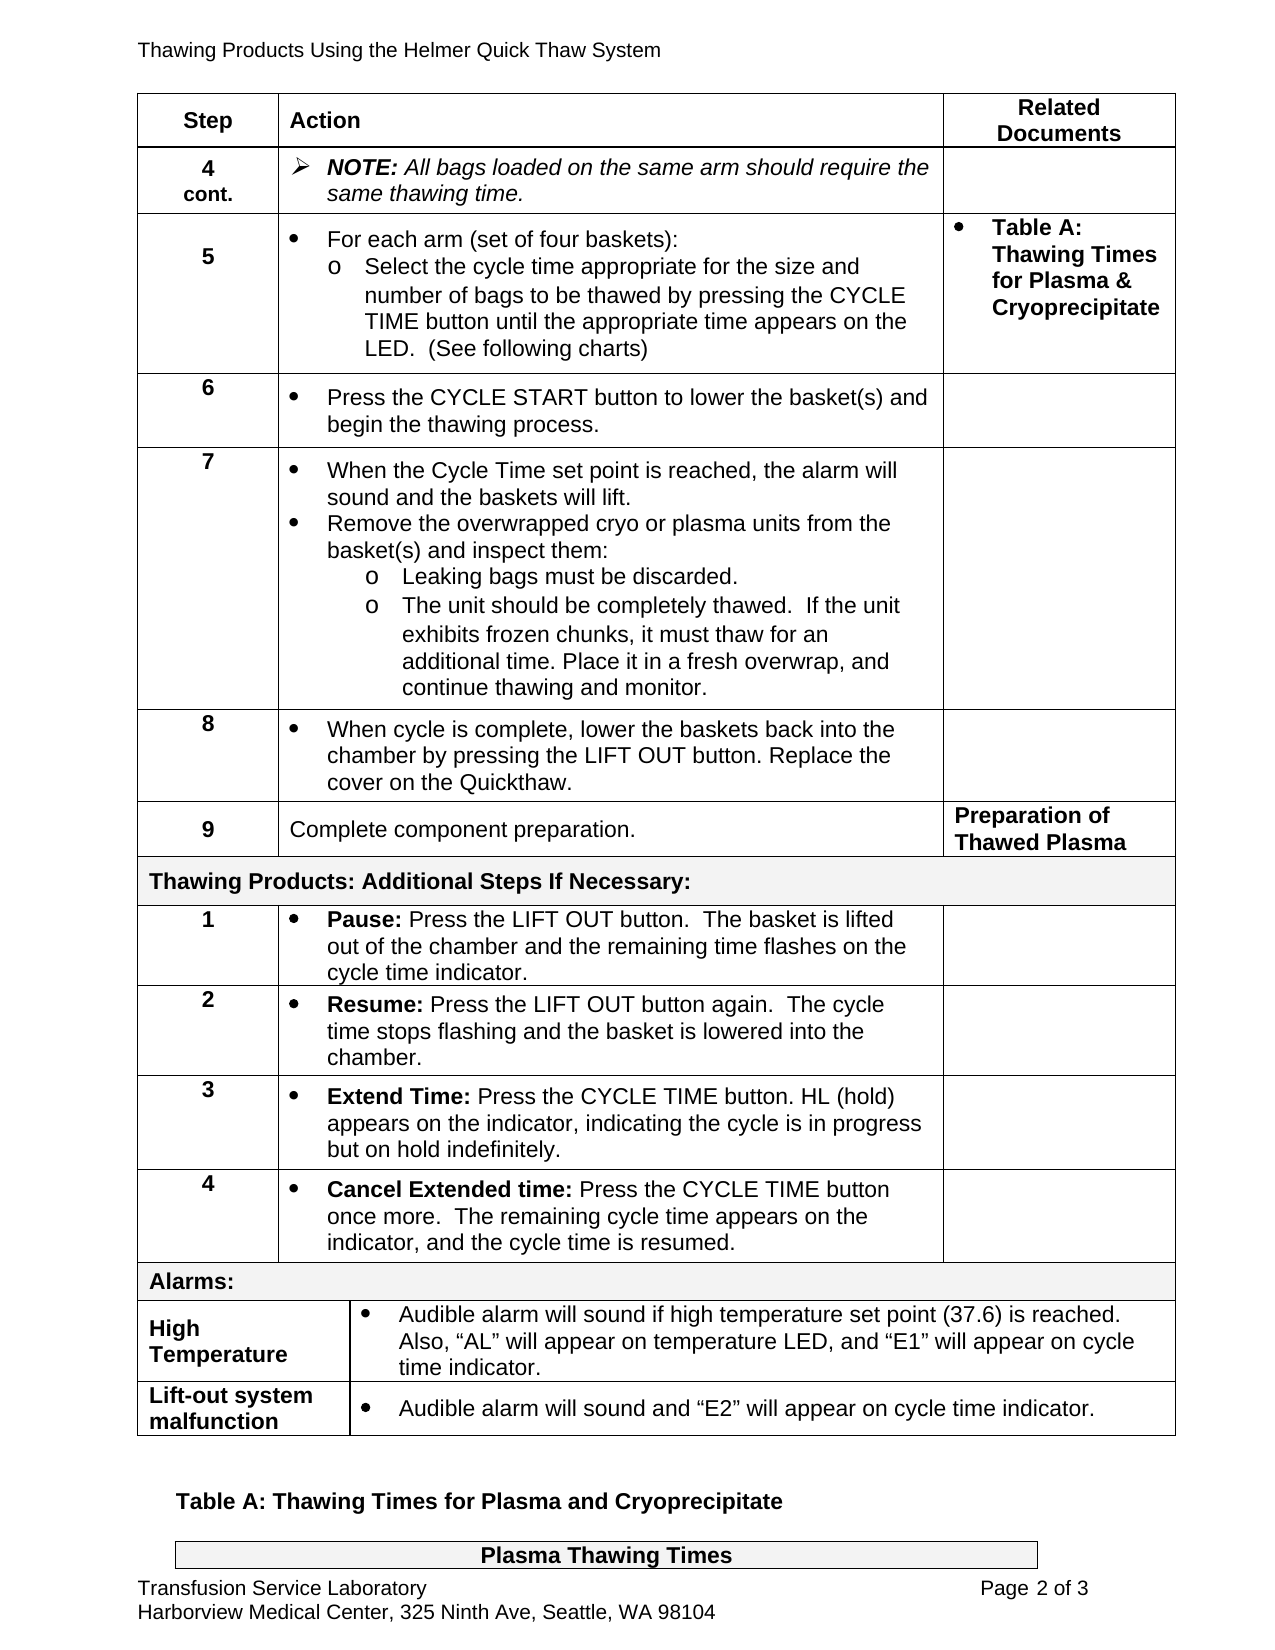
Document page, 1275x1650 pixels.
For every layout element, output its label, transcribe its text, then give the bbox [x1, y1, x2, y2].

table_cell 7 [138, 448, 278, 709]
table_cell When the Cycle Time set point is reached, the alarm will sound and the baskets will lift. Remove the overwrapped cryo or plasma units from the basket(s) and inspect them: Leaking bags must be discarded. The unit should be completely thawed. If the unit exhibits frozen chunks, it must thaw for an additional time. Place it in a fresh overwrap, and continue thawing and monitor. [279, 448, 943, 709]
table_cell [944, 906, 1175, 985]
table_cell Cancel Extended time: Press the CYCLE TIME button once more. The remaining cycle time appears on the indicator, and the cycle time is resumed. [279, 1170, 943, 1262]
table_cell [944, 148, 1175, 213]
table_cell 4 [138, 1170, 278, 1262]
table_cell Alarms: [138, 1263, 1175, 1300]
table_cell [944, 374, 1175, 447]
table_cell 4 cont. [138, 148, 278, 213]
table_cell [944, 986, 1175, 1075]
table_cell Audible alarm will sound and “E2” will appear on cycle time indicator. [351, 1382, 1175, 1434]
table_cell Pause: Press the LIFT OUT button. The basket is lifted out of the chamber and the remaining time flashes on the cycle time indicator. [279, 906, 943, 985]
table_cell Related Documents [944, 94, 1175, 146]
table_cell 6 [138, 374, 278, 447]
table_cell 8 [138, 710, 278, 801]
table_cell Thawing Products: Additional Steps If Necessary: [138, 857, 1175, 905]
table_cell Extend Time: Press the CYCLE TIME button. HL (hold) appears on the indicator, indicating the cycle is in progress but on hold indefinitely. [279, 1076, 943, 1169]
table_cell Table A: Thawing Times for Plasma & Cryoprecipitate [944, 214, 1175, 373]
table_cell Preparation of Thawed Plasma [944, 802, 1175, 856]
table_cell 9 [138, 802, 278, 856]
table_cell Resume: Press the LIFT OUT button again. The cycle time stops flashing and the basket is lowered into the chamber. [279, 986, 943, 1075]
table_cell [944, 1076, 1175, 1169]
table_cell NOTE: All bags loaded on the same arm should require the same thawing time. [279, 148, 943, 213]
table_cell Complete component preparation. [279, 802, 943, 856]
table_cell For each arm (set of four baskets): Select the cycle time appropriate for the size and number of bags to be thawed by pressing the CYCLE TIME button until the appropriate time appears on the LED. (See following charts) [279, 214, 943, 373]
table_cell Action [279, 94, 943, 146]
table_cell Step [138, 94, 278, 146]
table_cell 5 [138, 214, 278, 373]
table_cell [944, 710, 1175, 801]
table_cell [944, 448, 1175, 709]
table_cell 1 [138, 906, 278, 985]
text Table A: Thawing Times for Plasma and Cryoprecipitate [137, 1488, 1125, 1514]
table_cell [944, 1170, 1175, 1262]
table_cell Press the CYCLE START button to lower the basket(s) and begin the thawing process. [279, 374, 943, 447]
table_header Plasma Thawing Times [176, 1542, 1037, 1568]
table_cell Audible alarm will sound if high temperature set point (37.6) is reached. Also, “” will appear on temperature LED, and “E1” will appear on cycle time indicator. [351, 1301, 1175, 1381]
table_cell High Temperature [138, 1301, 349, 1381]
table_cell When cycle is complete, lower the baskets back into the chamber by pressing the LIFT OUT button. Replace the cover on the Quickthaw. [279, 710, 943, 801]
table_cell 2 [138, 986, 278, 1075]
table_cell 3 [138, 1076, 278, 1169]
table_cell Lift-out system malfunction [138, 1382, 349, 1434]
